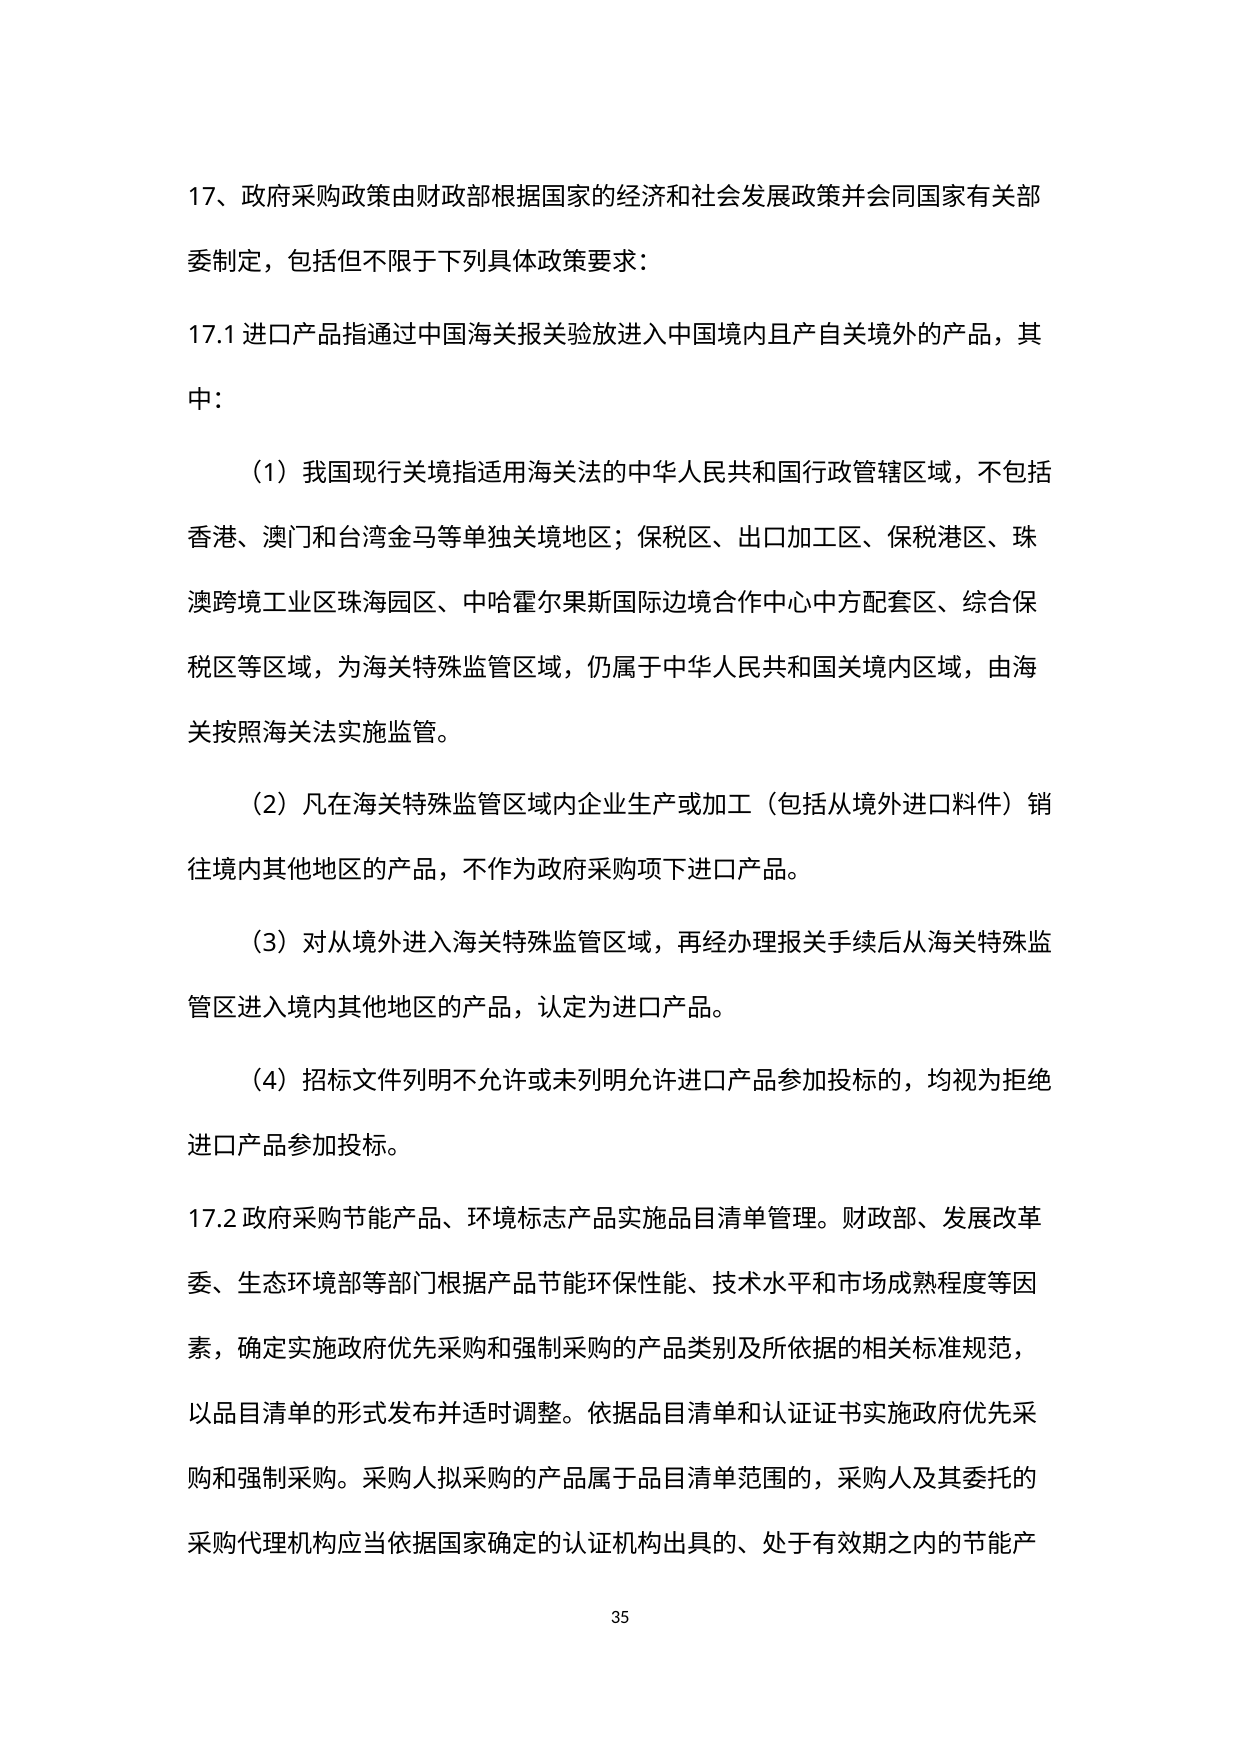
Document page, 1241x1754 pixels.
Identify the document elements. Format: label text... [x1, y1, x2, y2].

text （3）对从境外进入海关特殊监管区域，再经办理报关手续后从海关特殊监管区进入境内其他地区的产品，认定为进口产品。 [187, 908, 1053, 1038]
text （1）我国现行关境指适用海关法的中华人民共和国行政管辖区域，不包括香港、澳门和台湾金马等单独关境地区；保税区、出口加工区、保税港区、珠澳跨境工业区珠海园区、中哈霍尔果斯国际边境合作中心中方配套区、综合保税区等区域，为海关特殊监管区域，仍属于中华人民共和国关境内区域，由海关按照海关法实施监管。 [187, 438, 1053, 763]
text （2）凡在海关特殊监管区域内企业生产或加工（包括从境外进口料件）销往境内其他地区的产品，不作为政府采购项下进口产品。 [187, 770, 1053, 900]
text （4）招标文件列明不允许或未列明允许进口产品参加投标的，均视为拒绝进口产品参加投标。 [187, 1046, 1053, 1176]
text 17.1进口产品指通过中国海关报关验放进入中国境内且产自关境外的产品，其中： [187, 300, 1053, 430]
text 17、政府采购政策由财政部根据国家的经济和社会发展政策并会同国家有关部委制定，包括但不限于下列具体政策要求： [187, 162, 1053, 292]
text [187, 1184, 1053, 1574]
